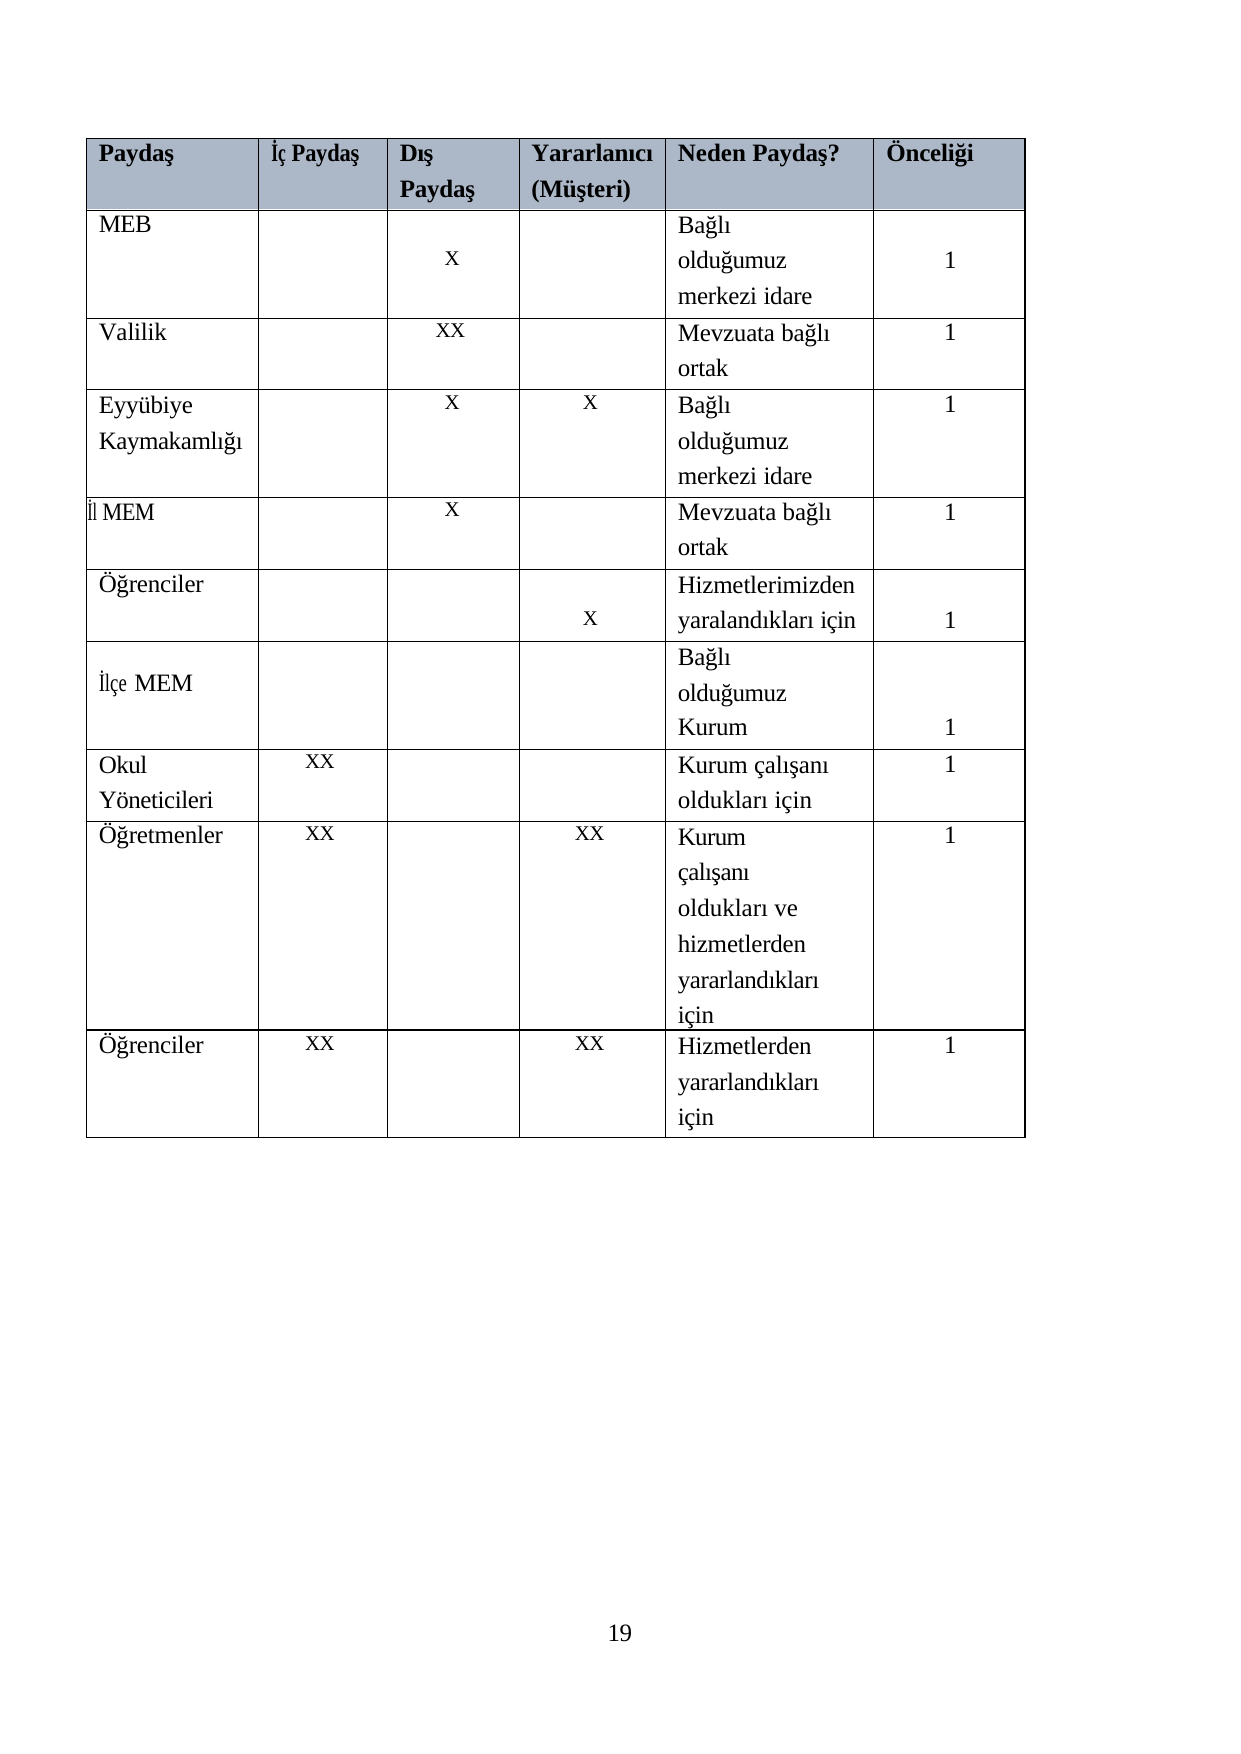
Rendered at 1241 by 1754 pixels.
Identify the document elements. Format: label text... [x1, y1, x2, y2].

table_header İç Paydaş [259, 139, 387, 209]
table_cell Valilik [87, 319, 258, 389]
table_cell Eyyübiye Kaymakamlığı [87, 390, 258, 497]
table_cell 1 [874, 211, 1024, 317]
table_cell Okul Yöneticileri [87, 750, 258, 821]
table_cell Öğrenciler [87, 570, 258, 641]
table_cell 1 [874, 498, 1024, 569]
table_cell [259, 211, 387, 317]
table_cell Mevzuata bağlı ortak [666, 319, 873, 389]
table_cell Kurum çalışanı oldukları için [666, 750, 873, 821]
table_cell [520, 211, 665, 317]
table_cell Hizmetlerimizden yaralandıkları için [666, 570, 873, 641]
table_cell Bağlı olduğumuz merkezi idare [666, 211, 873, 317]
table_cell Mevzuata bağlı ortak [666, 498, 873, 569]
table_cell X [388, 390, 519, 497]
table_cell 1 [874, 390, 1024, 497]
table_cell X [388, 211, 519, 317]
table_cell [259, 390, 387, 497]
table_header Neden Paydaş? [666, 139, 873, 209]
table_cell 1 [874, 319, 1024, 389]
table_cell Öğretmenler [87, 822, 258, 1029]
table_cell X [520, 570, 665, 641]
table_cell Hizmetlerden yararlandıkları için [666, 1031, 873, 1137]
table_cell [259, 570, 387, 641]
table_cell X [388, 498, 519, 569]
table_cell [259, 498, 387, 569]
table_cell Öğrenciler [87, 1031, 258, 1137]
table_cell [520, 498, 665, 569]
table_cell 1 [874, 750, 1024, 821]
table_cell XX [259, 1031, 387, 1137]
table_header Yararlanıcı (Müşteri) [520, 139, 665, 209]
table_cell XX [520, 1031, 665, 1137]
table_cell [388, 822, 519, 1029]
table_cell MEB [87, 211, 258, 317]
table_cell XX [388, 319, 519, 389]
table_cell XX [259, 750, 387, 821]
table_cell [388, 1031, 519, 1137]
table_cell 1 [874, 1031, 1024, 1137]
table_cell Kurum çalışanı oldukları ve hizmetlerden yararlandıkları için [666, 822, 873, 1029]
table_cell [520, 750, 665, 821]
table_cell Bağlı olduğumuz Kurum [666, 642, 873, 749]
table_cell İlçe MEM [87, 642, 258, 749]
table_cell [388, 642, 519, 749]
table_cell Bağlı olduğumuz merkezi idare [666, 390, 873, 497]
table_cell [388, 570, 519, 641]
table_cell [520, 319, 665, 389]
table_cell İl MEM [87, 498, 258, 569]
table_cell 1 [874, 822, 1024, 1029]
table_cell XX [259, 822, 387, 1029]
table_cell [388, 750, 519, 821]
table_cell [520, 642, 665, 749]
table_cell 1 [874, 642, 1024, 749]
table_cell [259, 642, 387, 749]
table_cell 1 [874, 570, 1024, 641]
table_cell [259, 319, 387, 389]
table_cell X [520, 390, 665, 497]
table_cell XX [520, 822, 665, 1029]
table_header Dış Paydaş [388, 139, 519, 209]
table_header Önceliği [874, 139, 1024, 209]
table_header Paydaş [87, 139, 258, 209]
